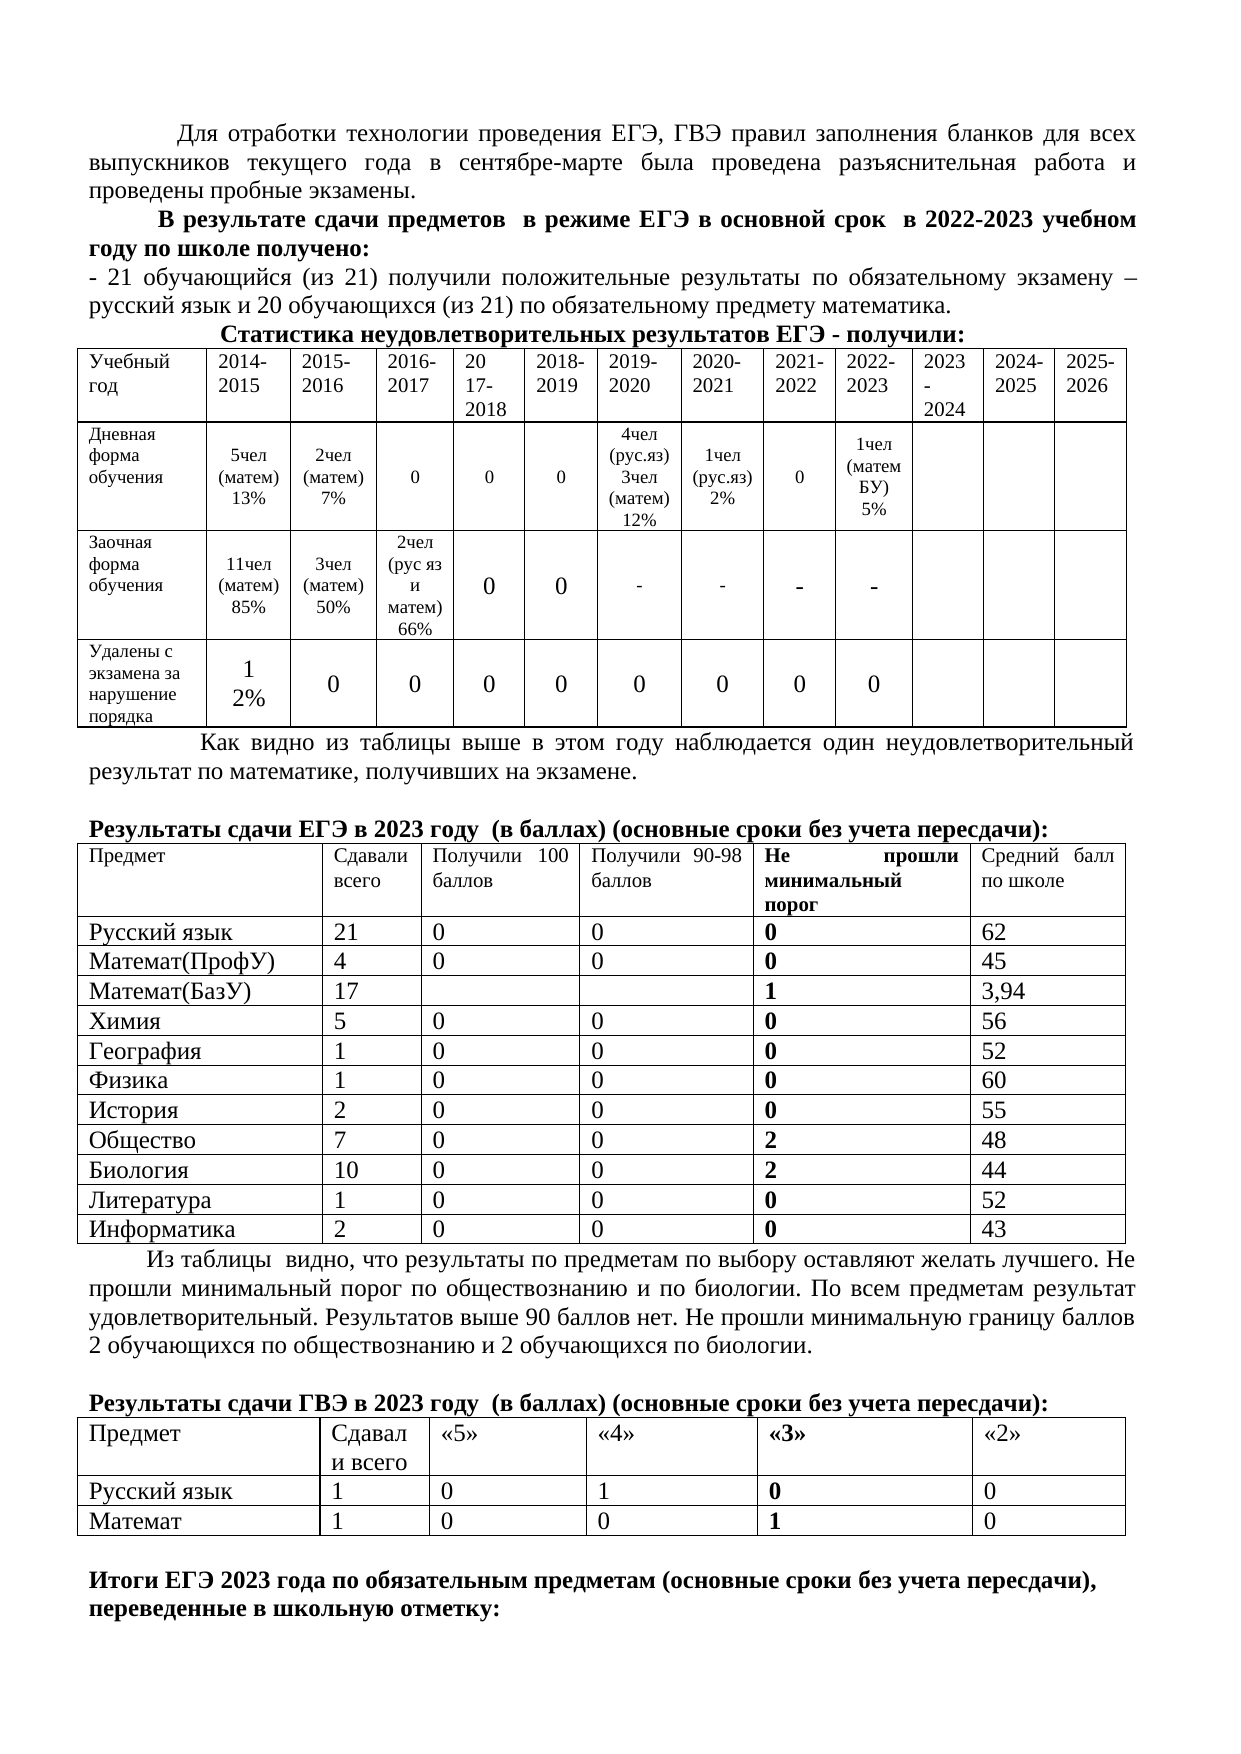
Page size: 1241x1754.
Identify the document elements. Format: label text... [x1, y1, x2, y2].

table_header 2014- 2015 [207, 349, 290, 421]
table_cell История [78, 1095, 322, 1124]
table_cell 0 [454, 640, 524, 726]
table_header «3» [758, 1418, 972, 1475]
table_cell Литература [78, 1185, 322, 1213]
table_cell 52 [971, 1185, 1125, 1213]
table_cell 10 [323, 1155, 421, 1184]
table_cell 0 [580, 1066, 753, 1094]
table_cell 0 [422, 1066, 579, 1094]
table_cell 1чел (матем БУ) 5% [836, 423, 912, 530]
table_cell 2 [754, 1125, 970, 1154]
table_cell Физика [78, 1066, 322, 1094]
table_cell Дневная форма обучения [78, 423, 206, 530]
table_cell [913, 640, 983, 726]
table_cell 4 [323, 946, 421, 975]
table_cell 0 [580, 1185, 753, 1213]
table_cell Математ(БазУ) [78, 976, 322, 1005]
table_cell 0 [580, 1036, 753, 1064]
table_cell 56 [971, 1006, 1125, 1035]
text В результате сдачи предметов в режиме ЕГЭ в основной срок в 2022-2023 учебном году по школе получено: [88, 204, 1137, 262]
table_cell 0 [580, 946, 753, 975]
table_cell 0 [754, 1095, 970, 1124]
table_cell 0 [754, 917, 970, 945]
table_cell 7 [323, 1125, 421, 1154]
table_cell 2чел (рус яз и матем) 66% [377, 531, 453, 639]
table_cell [580, 976, 753, 1005]
table_cell 0 [422, 1036, 579, 1064]
table_cell 5чел (матем) 13% [207, 423, 290, 530]
table_cell 0 [764, 640, 835, 726]
table_cell 0 [422, 1095, 579, 1124]
table_cell 2 [754, 1155, 970, 1184]
table_header «4» [587, 1418, 757, 1475]
table_cell - [598, 531, 681, 639]
table_cell 0 [682, 640, 763, 726]
table_cell 0 [580, 1125, 753, 1154]
table_cell 2 [323, 1215, 421, 1243]
table_cell 0 [525, 531, 597, 639]
table_header «2» [973, 1418, 1125, 1475]
table_cell 0 [291, 640, 376, 726]
table_cell 45 [971, 946, 1125, 975]
table_cell 0 [454, 423, 524, 530]
table_cell 0 [377, 640, 453, 726]
text Статистика неудовлетворительных результатов ЕГЭ - получили: [88, 319, 1137, 348]
table_cell 0 [422, 1006, 579, 1035]
table_cell 1 [321, 1476, 429, 1505]
table_header Учебный год [78, 349, 206, 421]
table_cell [984, 531, 1054, 639]
table_cell 0 [764, 423, 835, 530]
table_header 2024-2025 [984, 349, 1054, 421]
table_cell 21 [323, 917, 421, 945]
table_cell 0 [422, 1215, 579, 1243]
table_cell [913, 531, 983, 639]
table_header 2016- 2017 [377, 349, 453, 421]
table_cell 0 [525, 640, 597, 726]
table_cell [422, 976, 579, 1005]
text Итоги ЕГЭ 2023 года по обязательным предметам (основные сроки без учета пересдачи), переведенные в школьную отметку: [88, 1565, 1137, 1622]
table_cell 2чел (матем) 7% [291, 423, 376, 530]
table_cell 0 [754, 1036, 970, 1064]
table_cell 0 [754, 1185, 970, 1213]
table_cell [1055, 423, 1126, 530]
table_header 2023-2024 [913, 349, 983, 421]
table_cell - [764, 531, 835, 639]
table_cell - [682, 531, 763, 639]
table_cell [1055, 640, 1126, 726]
table_cell 2 [323, 1095, 421, 1124]
table_cell 0 [754, 1215, 970, 1243]
table_cell 44 [971, 1155, 1125, 1184]
table_cell Математ [78, 1506, 319, 1535]
table_cell 0 [836, 640, 912, 726]
table_cell 0 [754, 946, 970, 975]
table_cell 3,94 [971, 976, 1125, 1005]
table_header Предмет [78, 844, 322, 916]
table_cell 1 [323, 1066, 421, 1094]
table_header Получили 100 баллов [422, 844, 579, 916]
table_cell 62 [971, 917, 1125, 945]
table_cell 0 [422, 917, 579, 945]
table_cell 0 [758, 1476, 972, 1505]
table_header Предмет [78, 1418, 319, 1475]
table_cell 0 [587, 1506, 757, 1535]
table_cell 1 [323, 1036, 421, 1064]
table_cell 60 [971, 1066, 1125, 1094]
table_cell Заочная форма обучения [78, 531, 206, 639]
table_cell 0 [580, 1095, 753, 1124]
table_cell 1 2% [207, 640, 290, 726]
table_cell Удалены с экзамена за нарушение порядка [78, 640, 206, 726]
table_cell 0 [525, 423, 597, 530]
table_cell 0 [422, 946, 579, 975]
table_cell 11чел (матем) 85% [207, 531, 290, 639]
table_cell 0 [598, 640, 681, 726]
table_cell [913, 423, 983, 530]
table_header Не прошли минимальный порог [754, 844, 970, 916]
table_cell 0 [422, 1185, 579, 1213]
text Результаты сдачи ГВЭ в 2023 году (в баллах) (основные сроки без учета пересдачи): [88, 1388, 1137, 1417]
table_header Сдавали всего [323, 844, 421, 916]
table_cell 0 [580, 1006, 753, 1035]
table_cell 0 [422, 1155, 579, 1184]
table_cell 4чел (рус.яз) 3чел (матем) 12% [598, 423, 681, 530]
table_header 2022-2023 [836, 349, 912, 421]
table_cell Русский язык [78, 917, 322, 945]
table_cell 1 [321, 1506, 429, 1535]
table_cell 0 [377, 423, 453, 530]
table_cell 43 [971, 1215, 1125, 1243]
table_cell 48 [971, 1125, 1125, 1154]
table_cell Математ(ПрофУ) [78, 946, 322, 975]
table_cell 0 [422, 1125, 579, 1154]
table_cell 0 [580, 1215, 753, 1243]
text Результаты сдачи ЕГЭ в 2023 году (в баллах) (основные сроки без учета пересдачи): [88, 814, 1137, 842]
table_header 2020-2021 [682, 349, 763, 421]
table_cell 52 [971, 1036, 1125, 1064]
table_header Средний балл по школе [971, 844, 1125, 916]
table_cell [984, 423, 1054, 530]
table_cell Информатика [78, 1215, 322, 1243]
table_header 2019-2020 [598, 349, 681, 421]
table_cell 0 [580, 1155, 753, 1184]
table_header 2018-2019 [525, 349, 597, 421]
table_cell [1055, 531, 1126, 639]
table_cell 3чел (матем) 50% [291, 531, 376, 639]
text - 21 обучающийся (из 21) получили положительные результаты по обязательному экзамену – русский язык и 20 обучающихся (из 21) по обязательному предмету математика. [88, 262, 1137, 319]
table_cell 0 [430, 1506, 586, 1535]
table_header Получили 90-98 баллов [580, 844, 753, 916]
table_header 2021-2022 [764, 349, 835, 421]
table_cell 0 [973, 1476, 1125, 1505]
table_cell 1 [758, 1506, 972, 1535]
table_cell 1 [587, 1476, 757, 1505]
table_header 2025-2026 [1055, 349, 1126, 421]
table_cell География [78, 1036, 322, 1064]
table_cell 0 [754, 1066, 970, 1094]
table_cell Биология [78, 1155, 322, 1184]
table_cell - [836, 531, 912, 639]
table_cell 17 [323, 976, 421, 1005]
table_cell Общество [78, 1125, 322, 1154]
table_cell 0 [973, 1506, 1125, 1535]
table_cell 0 [580, 917, 753, 945]
table_cell 0 [754, 1006, 970, 1035]
table_header «5» [430, 1418, 586, 1475]
table_cell 1чел (рус.яз) 2% [682, 423, 763, 530]
table_cell 0 [430, 1476, 586, 1505]
table_cell [984, 640, 1054, 726]
table_cell 55 [971, 1095, 1125, 1124]
text Из таблицы видно, что результаты по предметам по выбору оставляют желать лучшего. Не прошли минимальный порог по обществознанию и по биологии. По всем предметам результат удовлетворительный. Результатов выше 90 баллов нет. Не прошли минимальную границу баллов 2 обучающихся по обществознанию и 2 обучающихся по биологии. [88, 1244, 1137, 1359]
table_header 2017- 2018 [454, 349, 524, 421]
text Как видно из таблицы выше в этом году наблюдается один неудовлетворительный результат по математике, получивших на экзамене. [88, 727, 1137, 785]
table_cell 1 [754, 976, 970, 1005]
table_header 2015- 2016 [291, 349, 376, 421]
table_cell 1 [323, 1185, 421, 1213]
text Для отработки технологии проведения ЕГЭ, ГВЭ правил заполнения бланков для всех выпускников текущего года в сентябре-марте была проведена разъяснительная работа и проведены пробные экзамены. [88, 118, 1137, 204]
table_cell Русский язык [78, 1476, 319, 1505]
table_header Сдавали всего [321, 1418, 429, 1475]
table_cell 5 [323, 1006, 421, 1035]
table_cell 0 [454, 531, 524, 639]
table_cell Химия [78, 1006, 322, 1035]
